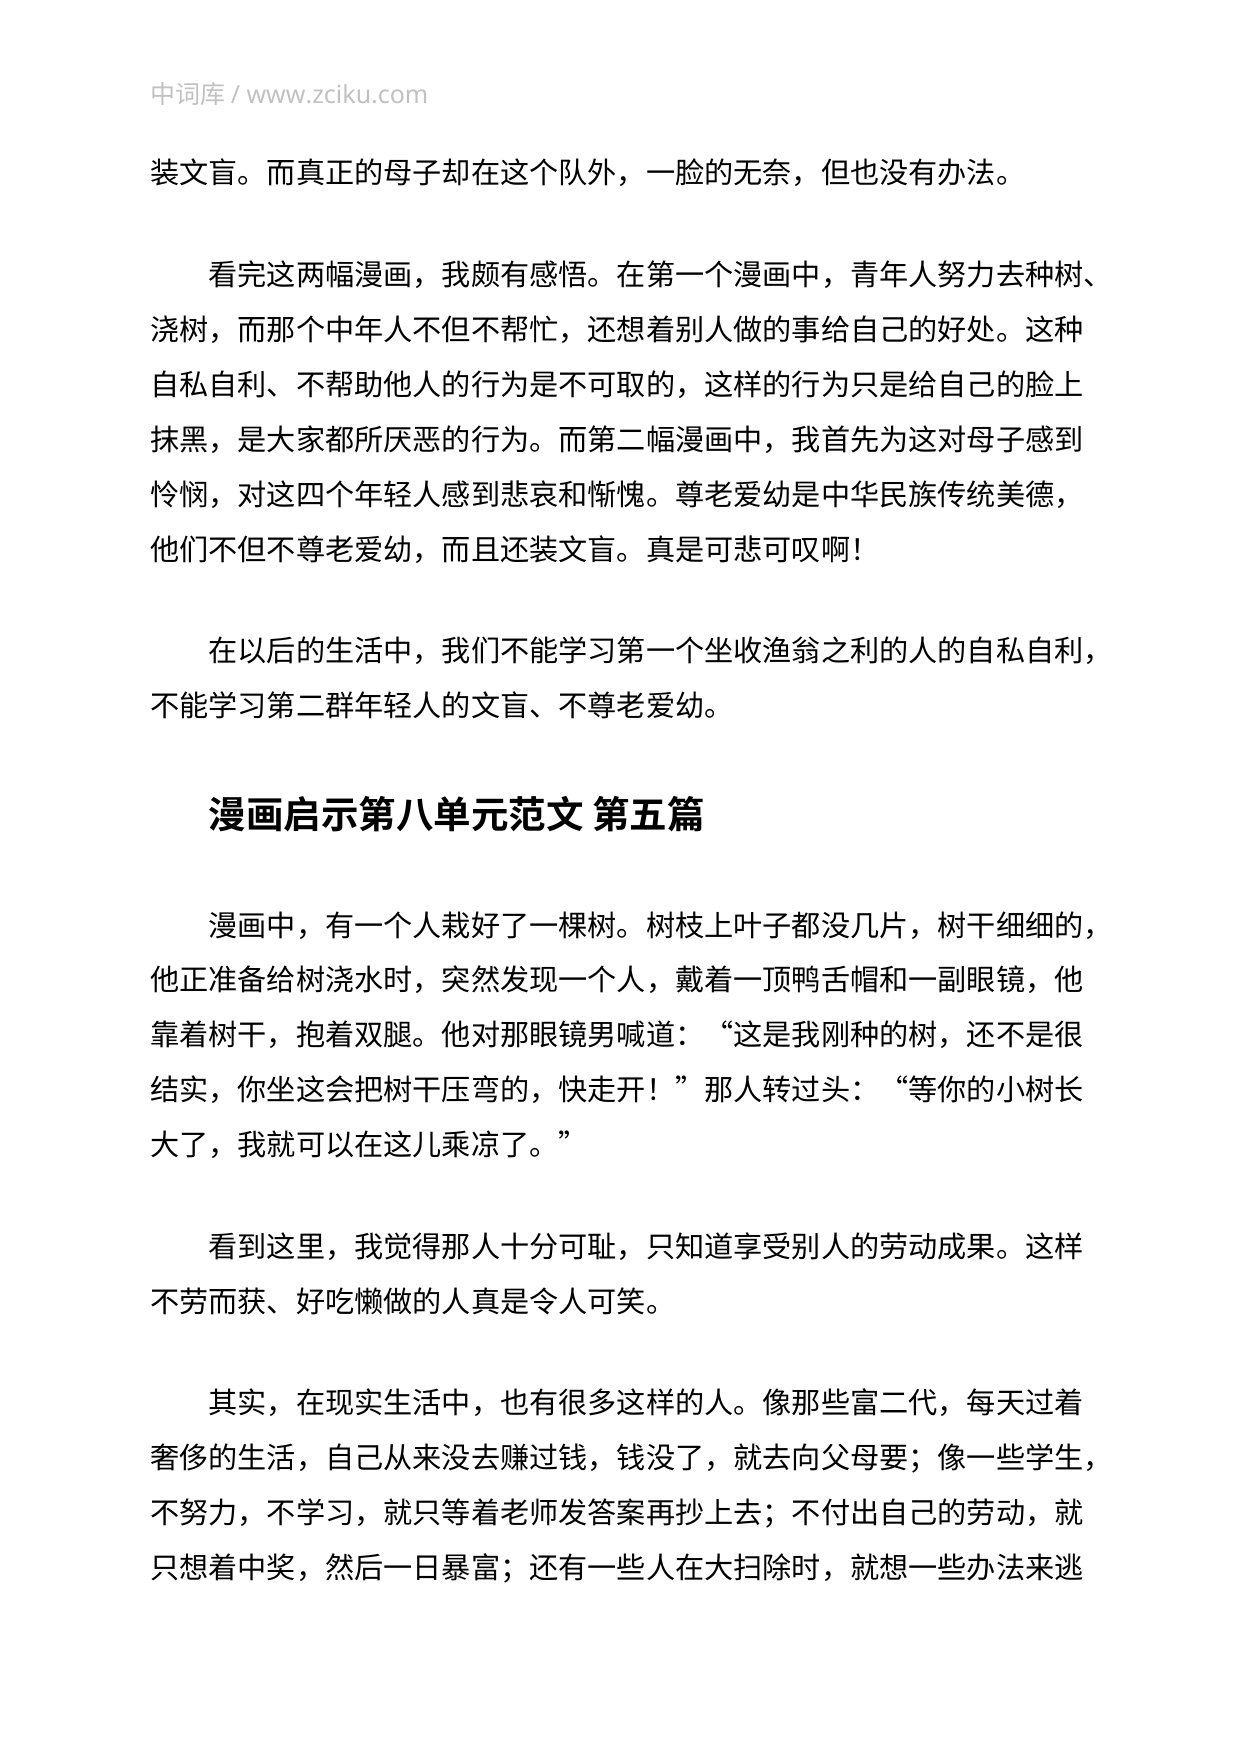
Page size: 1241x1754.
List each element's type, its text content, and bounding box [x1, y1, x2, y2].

text 看完这两幅漫画，我颇有感悟。在第一个漫画中，青年人努力去种树、浇树，而那个中年人不但不帮忙，还想着别人做的事给自己的好处。这种自私自利、不帮助他人的行为是不可取的，这样的行为只是给自己的脸上抹黑，是大家都所厌恶的行为。而第二幅漫画中，我首先为这对母子感到怜悯，对这四个年轻人感到悲哀和惭愧。尊老爱幼是中华民族传统美德，他们不但不尊老爱幼，而且还装文盲。真是可悲可叹啊！ [150, 252, 1090, 568]
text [150, 150, 1090, 192]
text 漫画启示第八单元范文 第五篇 [150, 785, 1090, 839]
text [150, 1380, 1090, 1587]
text 在以后的生活中，我们不能学习第一个坐收渔翁之利的人的自私自利，不能学习第二群年轻人的文盲、不尊老爱幼。 [150, 628, 1090, 725]
text 漫画中，有一个人栽好了一棵树。树枝上叶子都没几片，树干细细的，他正准备给树浇水时，突然发现一个人，戴着一顶鸭舌帽和一副眼镜，他靠着树干，抱着双腿。他对那眼镜男喊道：“这是我刚种的树，还不是很结实，你坐这会把树干压弯的，快走开！”那人转过头：“等你的小树长大了，我就可以在这儿乘凉了。” [150, 902, 1090, 1164]
text 看到这里，我觉得那人十分可耻，只知道享受别人的劳动成果。这样不劳而获、好吃懒做的人真是令人可笑。 [150, 1223, 1090, 1321]
